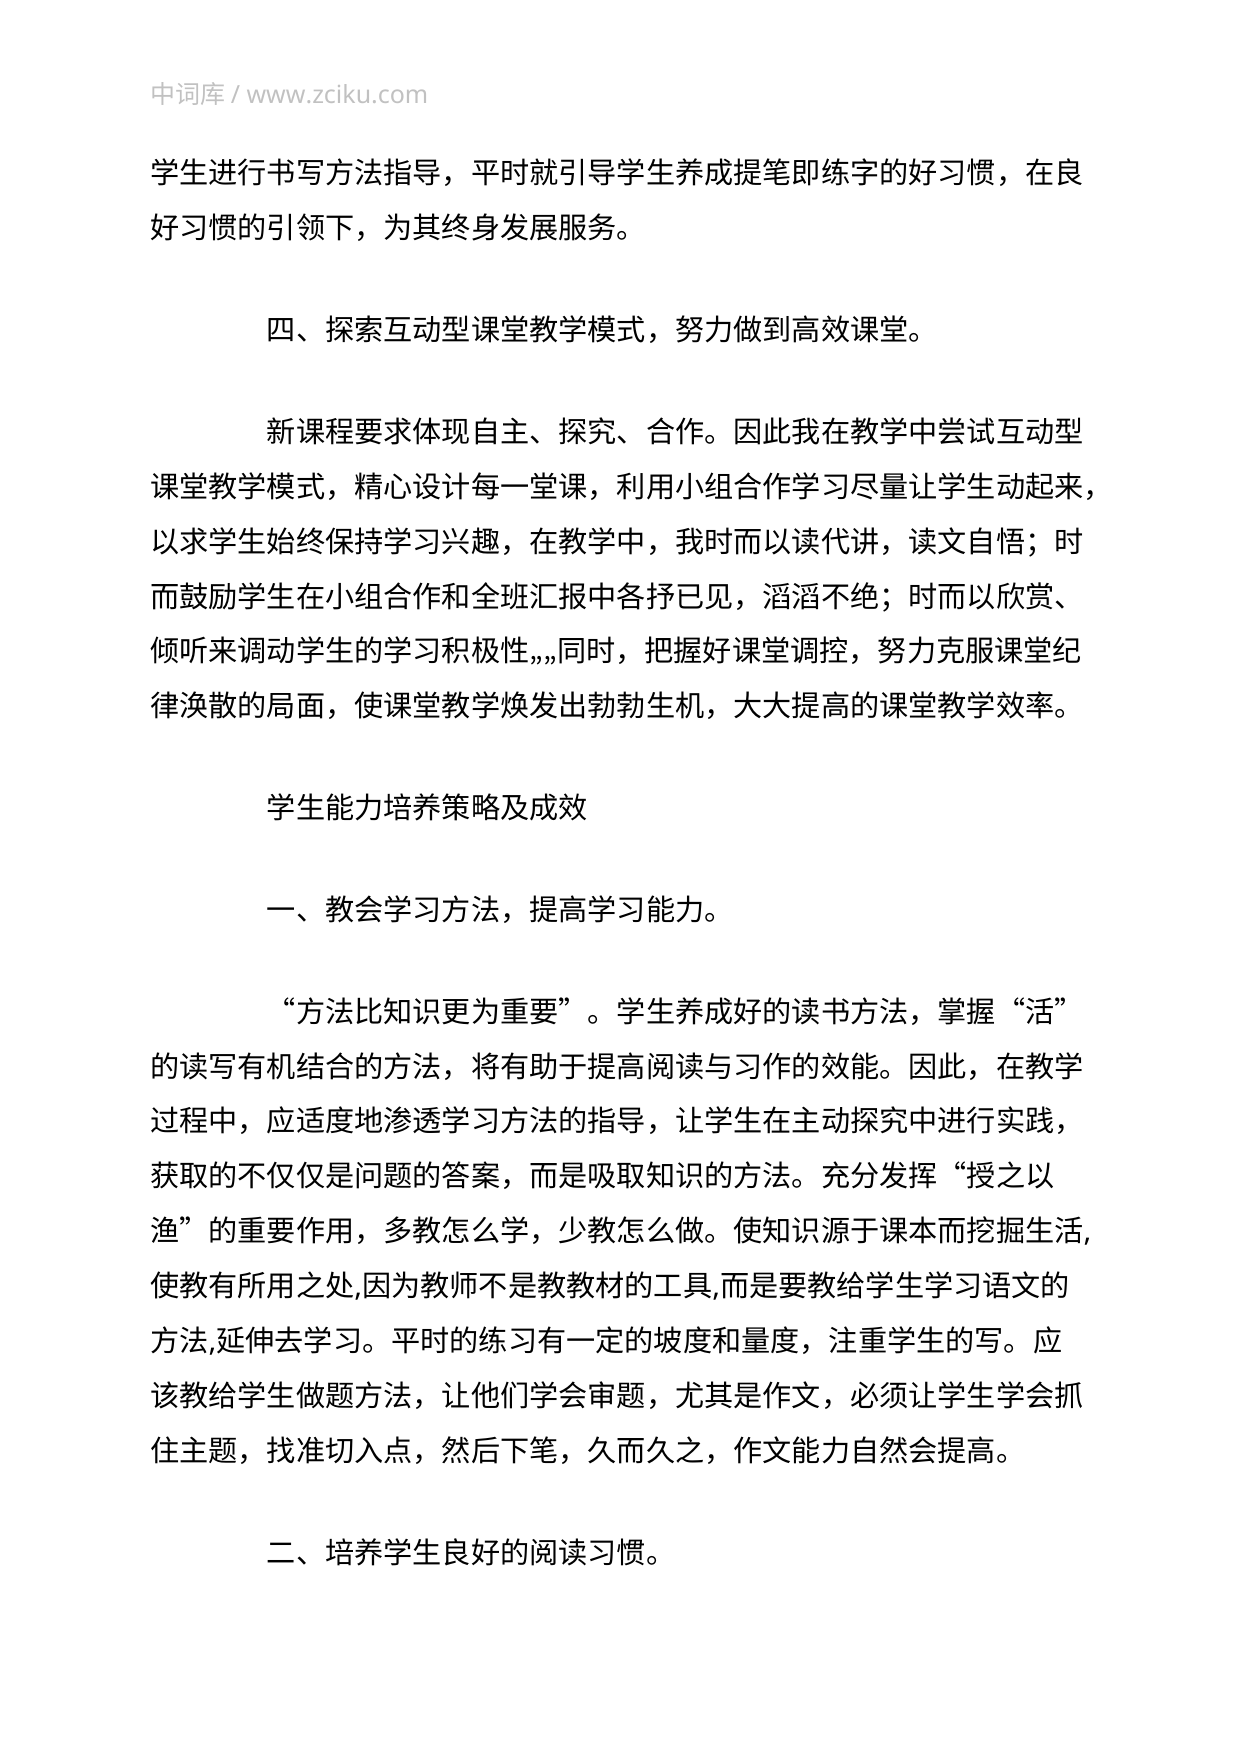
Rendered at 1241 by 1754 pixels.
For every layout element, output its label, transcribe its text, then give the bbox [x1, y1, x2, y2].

text 二、培养学生良好的阅读习惯。 [150, 1529, 1090, 1572]
text 新课程要求体现自主、探究、合作。因此我在教学中尝试互动型课堂教学模式，精心设计每一堂课，利用小组合作学习尽量让学生动起来，以求学生始终保持学习兴趣，在教学中，我时而以读代讲，读文自悟；时而鼓励学生在小组合作和全班汇报中各抒已见，滔滔不绝；时而以欣赏、倾听来调动学生的学习积极性„„同时，把握好课堂调控，努力克服课堂纪律涣散的局面，使课堂教学焕发出勃勃生机，大大提高的课堂教学效率。 [150, 408, 1090, 725]
text 学生能力培养策略及成效 [150, 785, 1090, 827]
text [150, 150, 1090, 247]
text 四、探索互动型课堂教学模式，努力做到高效课堂。 [150, 307, 1090, 349]
text “方法比知识更为重要”。学生养成好的读书方法，掌握“活”的读写有机结合的方法，将有助于提高阅读与习作的效能。因此，在教学过程中，应适度地渗透学习方法的指导，让学生在主动探究中进行实践，获取的不仅仅是问题的答案，而是吸取知识的方法。充分发挥“授之以渔”的重要作用，多教怎么学，少教怎么做。使知识源于课本而挖掘生活,使教有所用之处,因为教师不是教教材的工具,而是要教给学生学习语文的方法,延伸去学习。平时的练习有一定的坡度和量度，注重学生的写。应该教给学生做题方法，让他们学会审题，尤其是作文，必须让学生学会抓住主题，找准切入点，然后下笔，久而久之，作文能力自然会提高。 [150, 988, 1090, 1470]
text 一、教会学习方法，提高学习能力。 [150, 886, 1090, 929]
